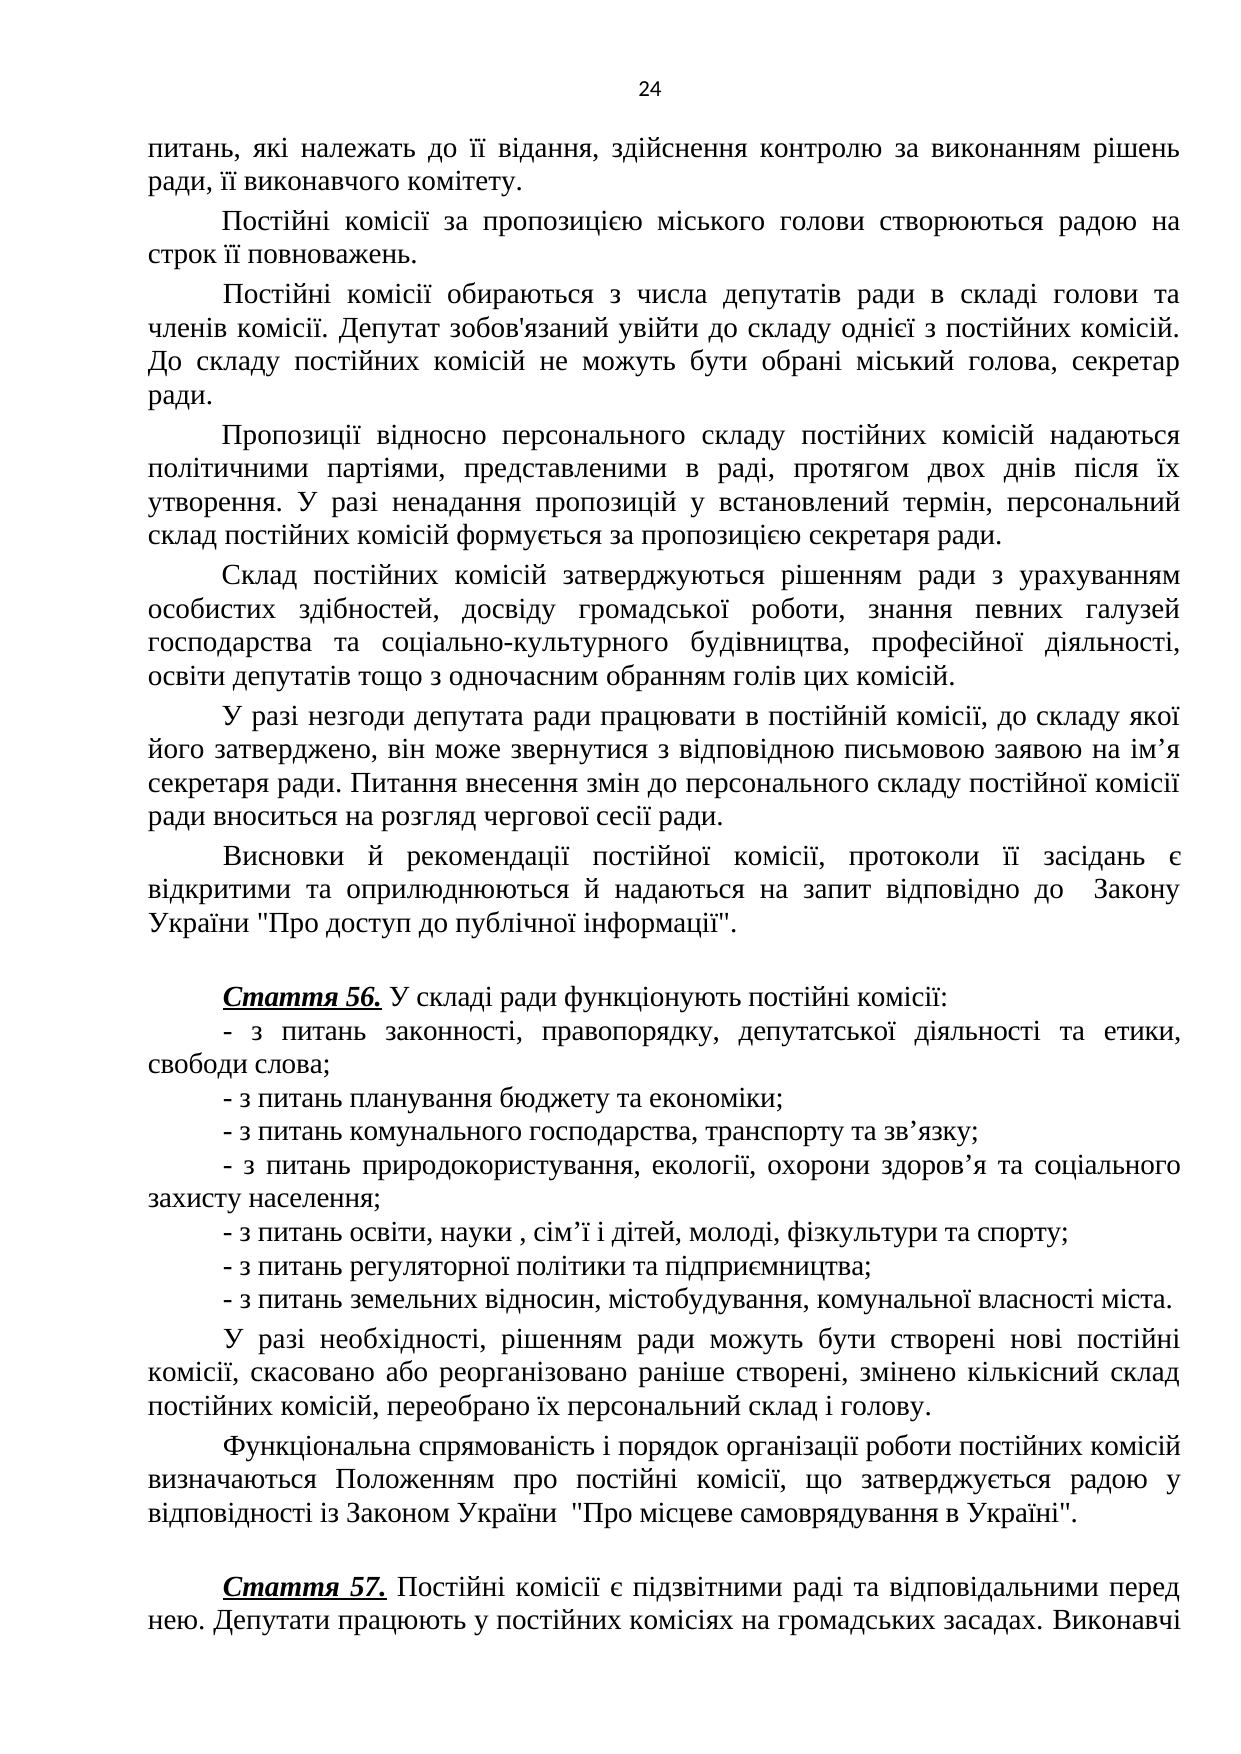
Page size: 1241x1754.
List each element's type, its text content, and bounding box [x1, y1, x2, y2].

text У разі необхідності, рішенням ради можуть бути створені нові постійні комісії, скасовано або реорганізовано раніше створені, змінено кількісний склад постійних комісій, переобрано їх персональний склад і голову. [148, 1321, 1181, 1422]
text Постійні комісії за пропозицією міського голови створюються радою на строк її повноважень. [148, 203, 1181, 270]
text Склад постійних комісій затверджуються рішенням ради з урахуванням особистих здібностей, досвіду громадської роботи, знання певних галузей господарства та соціально-культурного будівництва, професійної діяльності, освіти депутатів тощо з одночасним обранням голів цих комісій. [148, 557, 1181, 691]
text - з питань освіти, науки , сім’ї і дітей, молоді, фізкультури та спорту; [148, 1214, 1181, 1248]
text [148, 130, 1181, 197]
text Функціональна спрямованість і порядок організації роботи постійних комісій визначаються Положенням про постійні комісії, що затверджується радою у відповідності із Законом України "Про місцеве самоврядування в Україні". [148, 1428, 1181, 1528]
text Стаття 56. У складі ради функціонують постійні комісії: [148, 979, 1181, 1013]
text - з питань земельних відносин, містобудування, комунальної власності міста. [148, 1281, 1181, 1315]
text - з питань комунального господарства, транспорту та зв’язку; [148, 1113, 1181, 1147]
text - з питань природокористування, екології, охорони здоров’я та соціального захисту населення; [148, 1147, 1181, 1214]
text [148, 1569, 1181, 1636]
text - з питань планування бюджету та економіки; [148, 1080, 1181, 1113]
text - з питань регуляторної політики та підприємництва; [148, 1248, 1181, 1281]
text Постійні комісії обираються з числа депутатів ради в складі голови та членів комісії. Депутат зобов'язаний увійти до складу однієї з постійних комісій. До складу постійних комісій не можуть бути обрані міський голова, секретар ради. [148, 276, 1181, 411]
text Пропозиції відносно персонального складу постійних комісій надаються політичними партіями, представленими в раді, протягом двох днів після їх утворення. У разі ненадання пропозицій у встановлений термін, персональний склад постійних комісій формується за пропозицією секретаря ради. [148, 417, 1181, 551]
text У разі незгоди депутата ради працювати в постійній комісії, до складу якої його затверджено, він може звернутися з відповідною письмовою заявою на ім’я секретаря ради. Питання внесення змін до персонального складу постійної комісії ради вноситься на розгляд чергової сесії ради. [148, 698, 1181, 832]
text Висновки й рекомендації постійної комісії, протоколи її засідань є відкритими та оприлюднюються й надаються на запит відповідно до Закону України "Про доступ до публічної інформації". [148, 838, 1181, 939]
text - з питань законності, правопорядку, депутатської діяльності та етики, свободи слова; [148, 1013, 1181, 1080]
